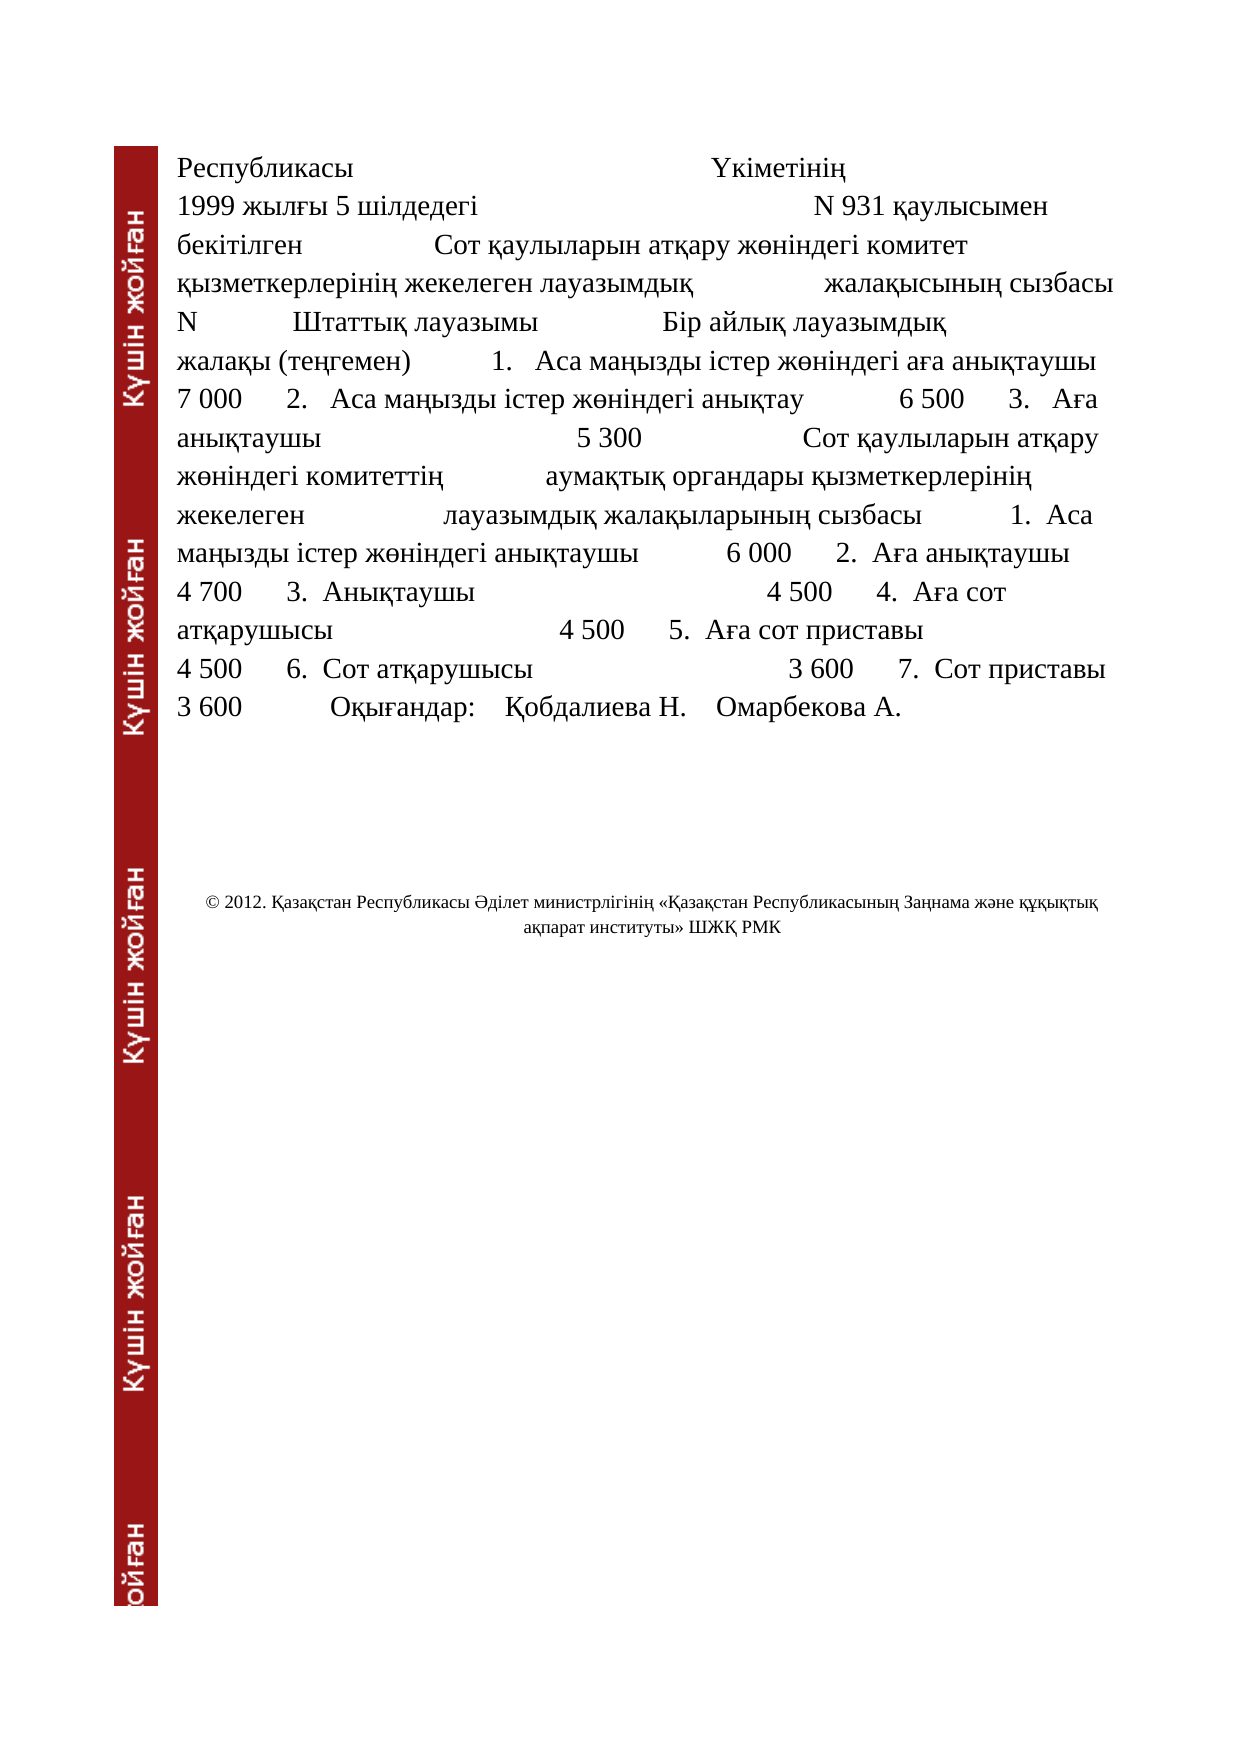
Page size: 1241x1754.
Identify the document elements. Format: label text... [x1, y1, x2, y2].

picture [114, 146, 158, 150]
picture [114, 938, 158, 1606]
text © 2012. Қазақстан Республикасы Әділет министрлігінің «Қазақстан Республикасының Заңнама және құқықтық ақпарат институты» ШЖҚ РМК [112, 891, 1128, 938]
picture [114, 723, 158, 891]
